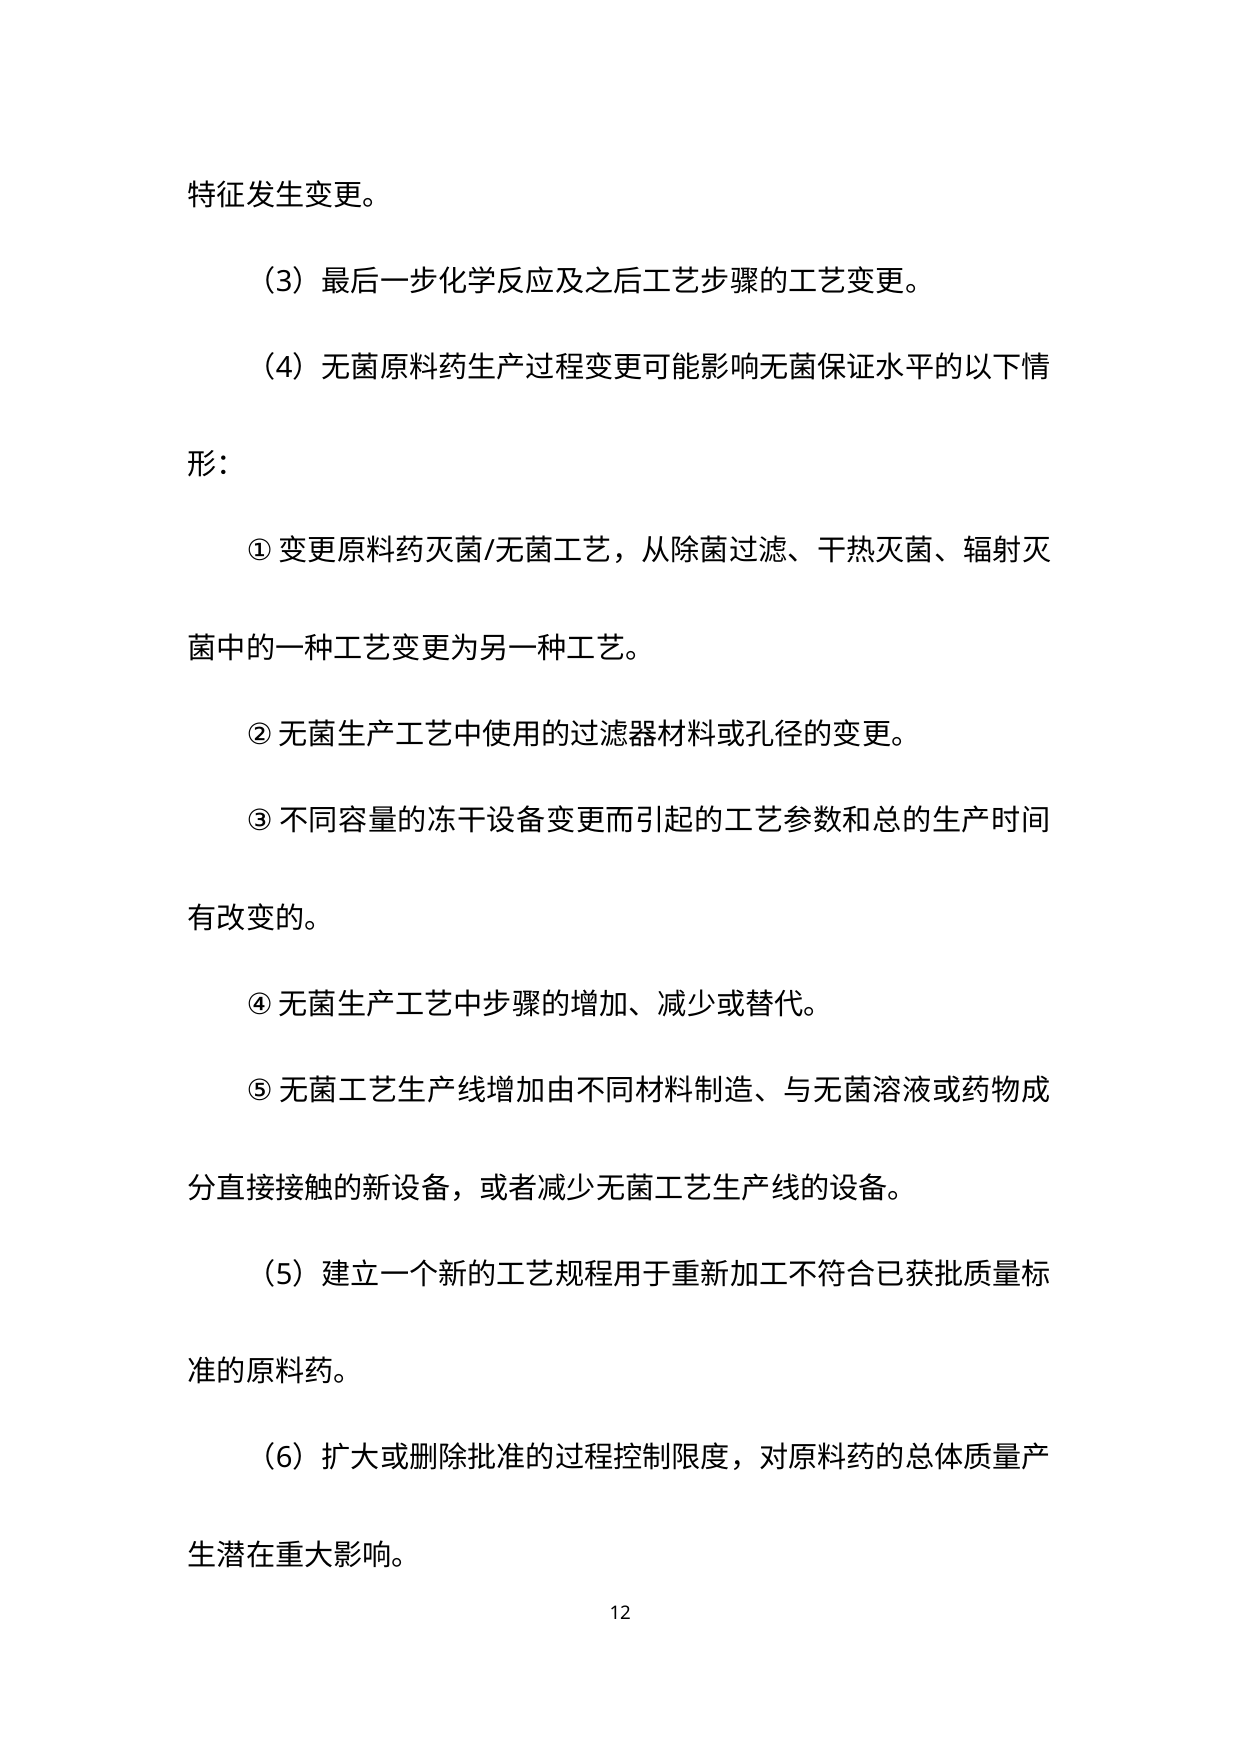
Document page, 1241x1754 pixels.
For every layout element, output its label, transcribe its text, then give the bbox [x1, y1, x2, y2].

text ⑤无菌工艺生产线增加由不同材料制造、与无菌溶液或药物成分直接接触的新设备，或者减少无菌工艺生产线的设备。 [187, 1055, 1053, 1218]
text ①变更原料药灭菌/无菌工艺，从除菌过滤、干热灭菌、辐射灭菌中的一种工艺变更为另一种工艺。 [187, 516, 1053, 678]
text ③不同容量的冻干设备变更而引起的工艺参数和总的生产时间有改变的。 [187, 786, 1053, 948]
text （5）建立一个新的工艺规程用于重新加工不符合已获批质量标准的原料药。 [187, 1239, 1053, 1401]
text （3）最后一步化学反应及之后工艺步骤的工艺变更。 [187, 246, 1053, 311]
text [187, 160, 1053, 225]
text （6）扩大或删除批准的过程控制限度，对原料药的总体质量产生潜在重大影响。 [187, 1423, 1053, 1585]
text ②无菌生产工艺中使用的过滤器材料或孔径的变更。 [187, 699, 1053, 764]
text （4）无菌原料药生产过程变更可能影响无菌保证水平的以下情形： [187, 332, 1053, 494]
text ④无菌生产工艺中步骤的增加、减少或替代。 [187, 969, 1053, 1034]
